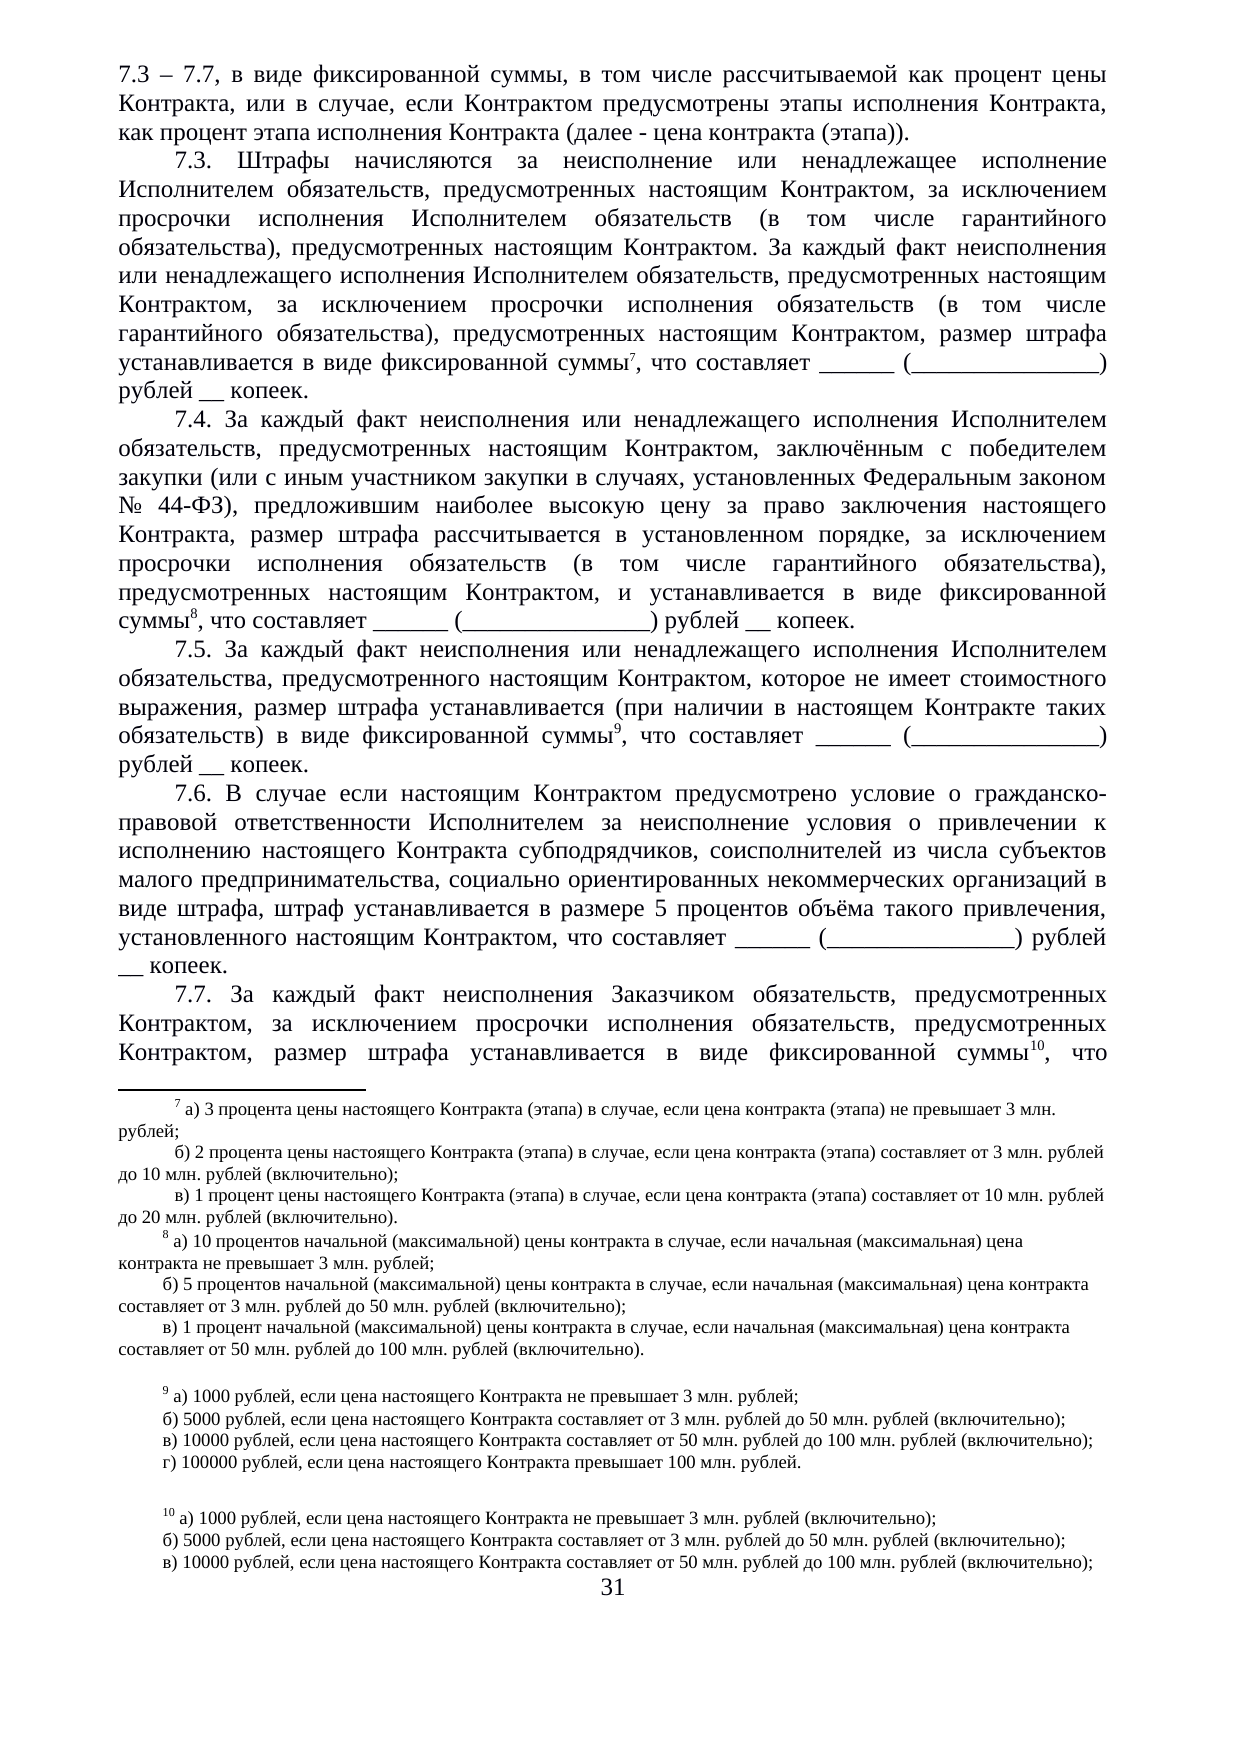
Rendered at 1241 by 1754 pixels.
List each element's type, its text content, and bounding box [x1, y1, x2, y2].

text 7.3. Штрафы начисляются за неисполнение или ненадлежащее исполнение Исполнителем обязательств, предусмотренных настоящим Контрактом, за исключением просрочки исполнения Исполнителем обязательств (в том числе гарантийного обязательства), предусмотренных настоящим Контрактом. За каждый факт неисполнения или ненадлежащего исполнения Исполнителем обязательств, предусмотренных настоящим Контрактом, за исключением просрочки исполнения обязательств (в том числе гарантийного обязательства), предусмотренных настоящим Контрактом, размер штрафа устанавливается в виде фиксированной суммы, что составляет ______ (_______________) рублей __ копеек. [118, 145, 1107, 404]
text 7.5. За каждый факт неисполнения или ненадлежащего исполнения Исполнителем обязательства, предусмотренного настоящим Контрактом, которое не имеет стоимостного выражения, размер штрафа устанавливается (при наличии в настоящем Контракте таких обязательств) в виде фиксированной суммы, что составляет ______ (_______________) рублей __ копеек. [118, 634, 1107, 778]
text 7.6. В случае если настоящим Контрактом предусмотрено условие о гражданско-правовой ответственности Исполнителем за неисполнение условия о привлечении к исполнению настоящего Контракта субподрядчиков, соисполнителей из числа субъектов малого предпринимательства, социально ориентированных некоммерческих организаций в виде штрафа, штраф устанавливается в размере 5 процентов объёма такого привлечения, установленного настоящим Контрактом, что составляет ______ (_______________) рублей __ копеек. [118, 778, 1107, 979]
text 7.4. За каждый факт неисполнения или ненадлежащего исполнения Исполнителем обязательств, предусмотренных настоящим Контрактом, заключённым с победителем закупки (или с иным участником закупки в случаях, установленных Федеральным законом № 44-ФЗ), предложившим наиболее высокую цену за право заключения настоящего Контракта, размер штрафа рассчитывается в установленном порядке, за исключением просрочки исполнения обязательств (в том числе гарантийного обязательства), предусмотренных настоящим Контрактом, и устанавливается в виде фиксированной суммы, что составляет ______ (_______________) рублей __ копеек. [118, 404, 1107, 634]
text 7.7. За каждый факт неисполнения Заказчиком обязательств, предусмотренных Контрактом, за исключением просрочки исполнения обязательств, предусмотренных Контрактом, размер штрафа устанавливается в виде фиксированной суммы, что составляет ______ (_______________) рублей __ копеек. [118, 979, 1107, 1065]
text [118, 59, 1107, 145]
